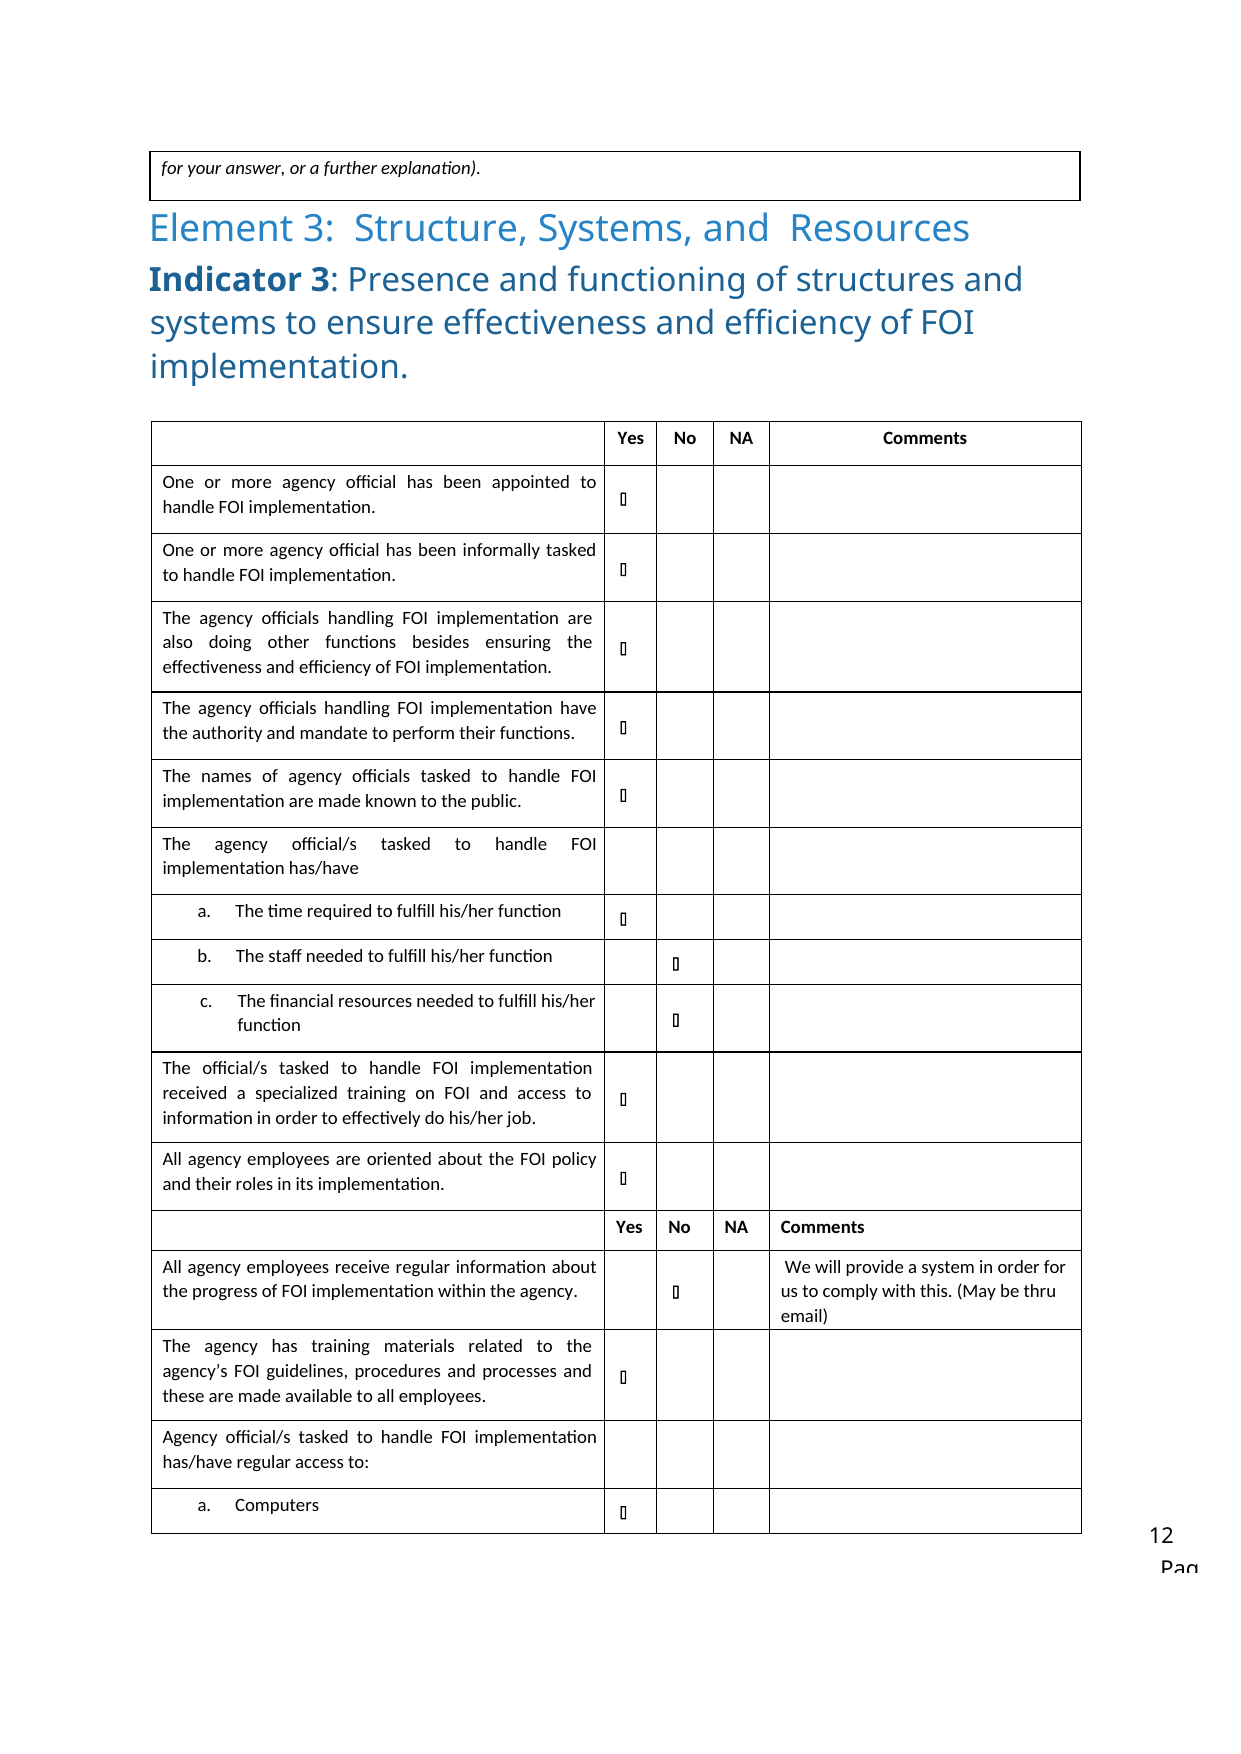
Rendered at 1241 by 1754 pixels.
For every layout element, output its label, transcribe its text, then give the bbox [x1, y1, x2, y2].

table_cell [605, 534, 656, 601]
table_cell The agency official/s tasked to handle FOI implementation has/have [152, 828, 604, 894]
table_cell [657, 1143, 713, 1209]
subtitle Indicator 3: Presence and functioning of structures and systems to ensure effectiveness and efficiency of FOI implementation. [148, 256, 1080, 388]
table_cell All agency employees are oriented about the FOI policy and their roles in its implementation. [152, 1143, 604, 1209]
table_cell [770, 534, 1081, 601]
table_cell [605, 895, 656, 939]
table_cell [605, 1421, 656, 1488]
table_cell [605, 985, 656, 1051]
table_cell [605, 602, 656, 691]
table_cell [770, 1330, 1081, 1420]
table_cell [657, 1053, 713, 1142]
table_cell [657, 760, 713, 827]
table_cell The official/s tasked to handle FOI implementation received a specialized training on FOI and access to information in order to effectively do his/her job. [152, 1053, 604, 1142]
table_cell [657, 1330, 713, 1420]
table_cell [770, 985, 1081, 1051]
table_cell [605, 940, 656, 984]
table_cell a. The time required to fulfill his/her function [152, 895, 604, 939]
table_cell [714, 602, 769, 691]
table_cell [714, 534, 769, 601]
table_cell a. Computers [152, 1489, 604, 1532]
table_cell [605, 1330, 656, 1420]
table_cell NA [714, 1211, 769, 1250]
table_cell [657, 534, 713, 601]
table_cell [770, 895, 1081, 939]
table_cell [605, 828, 656, 894]
table_cell [605, 1489, 656, 1532]
table_cell [657, 940, 713, 984]
table_cell Comments [770, 1211, 1081, 1250]
table_cell One or more agency official has been appointed to handle FOI implementation. [152, 466, 604, 533]
table_cell [657, 466, 713, 533]
table_cell [657, 895, 713, 939]
table_cell [770, 466, 1081, 533]
table_cell All agency employees receive regular information about the progress of FOI implementation within the agency. [152, 1251, 604, 1329]
table_header Comments [770, 422, 1081, 465]
table_cell [605, 1251, 656, 1329]
table_cell The agency officials handling FOI implementation have the authority and mandate to perform their functions. [152, 693, 604, 759]
table_cell [770, 1421, 1081, 1488]
table_cell [714, 760, 769, 827]
table_cell [605, 693, 656, 759]
table_cell [714, 828, 769, 894]
subtitle Element 3: Structure, Systems, and Resources [148, 201, 1080, 252]
table_cell [605, 1143, 656, 1209]
table_cell We will provide a system in order for us to comply with this. (May be thru email) [770, 1251, 1081, 1329]
table_cell [714, 466, 769, 533]
table_cell No [657, 1211, 713, 1250]
table_cell [714, 1143, 769, 1209]
table_cell [770, 1053, 1081, 1142]
table_header NA [714, 422, 769, 465]
table_cell [714, 1330, 769, 1420]
table_cell [770, 1489, 1081, 1532]
table_cell [770, 693, 1081, 759]
table_cell [714, 1251, 769, 1329]
table_cell [714, 693, 769, 759]
table_cell [657, 693, 713, 759]
table_cell The agency officials handling FOI implementation are also doing other functions besides ensuring the effectiveness and efficiency of FOI implementation. [152, 602, 604, 691]
table_cell [770, 760, 1081, 827]
table_cell Agency official/s tasked to handle FOI implementation has/have regular access to: [152, 1421, 604, 1488]
table_cell [714, 895, 769, 939]
table_cell [714, 940, 769, 984]
table_cell [770, 602, 1081, 691]
table_cell [605, 1053, 656, 1142]
table_cell [605, 466, 656, 533]
table_cell [770, 1143, 1081, 1209]
table_cell [714, 1489, 769, 1532]
table_header No [657, 422, 713, 465]
table_cell [605, 760, 656, 827]
table_cell [770, 828, 1081, 894]
table_header [152, 422, 604, 465]
table_cell [714, 1421, 769, 1488]
table_cell [714, 985, 769, 1051]
table_cell [657, 985, 713, 1051]
table_cell [657, 1489, 713, 1532]
table_cell [657, 602, 713, 691]
table_cell Yes [605, 1211, 656, 1250]
table_cell [657, 1251, 713, 1329]
table_cell [770, 940, 1081, 984]
table_cell b. The staff needed to fulfill his/her function [152, 940, 604, 984]
table_cell The names of agency officials tasked to handle FOI implementation are made known to the public. [152, 760, 604, 827]
table_cell One or more agency official has been informally tasked to handle FOI implementation. [152, 534, 604, 601]
table_header Yes [605, 422, 656, 465]
table_cell The agency has training materials related to the agency’s FOI guidelines, procedures and processes and these are made available to all employees. [152, 1330, 604, 1420]
table_cell c. The financial resources needed to fulfill his/her function [152, 985, 604, 1051]
table_cell [152, 1211, 604, 1250]
table_cell [714, 1053, 769, 1142]
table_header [151, 152, 1079, 200]
table_cell [657, 828, 713, 894]
table_cell [657, 1421, 713, 1488]
